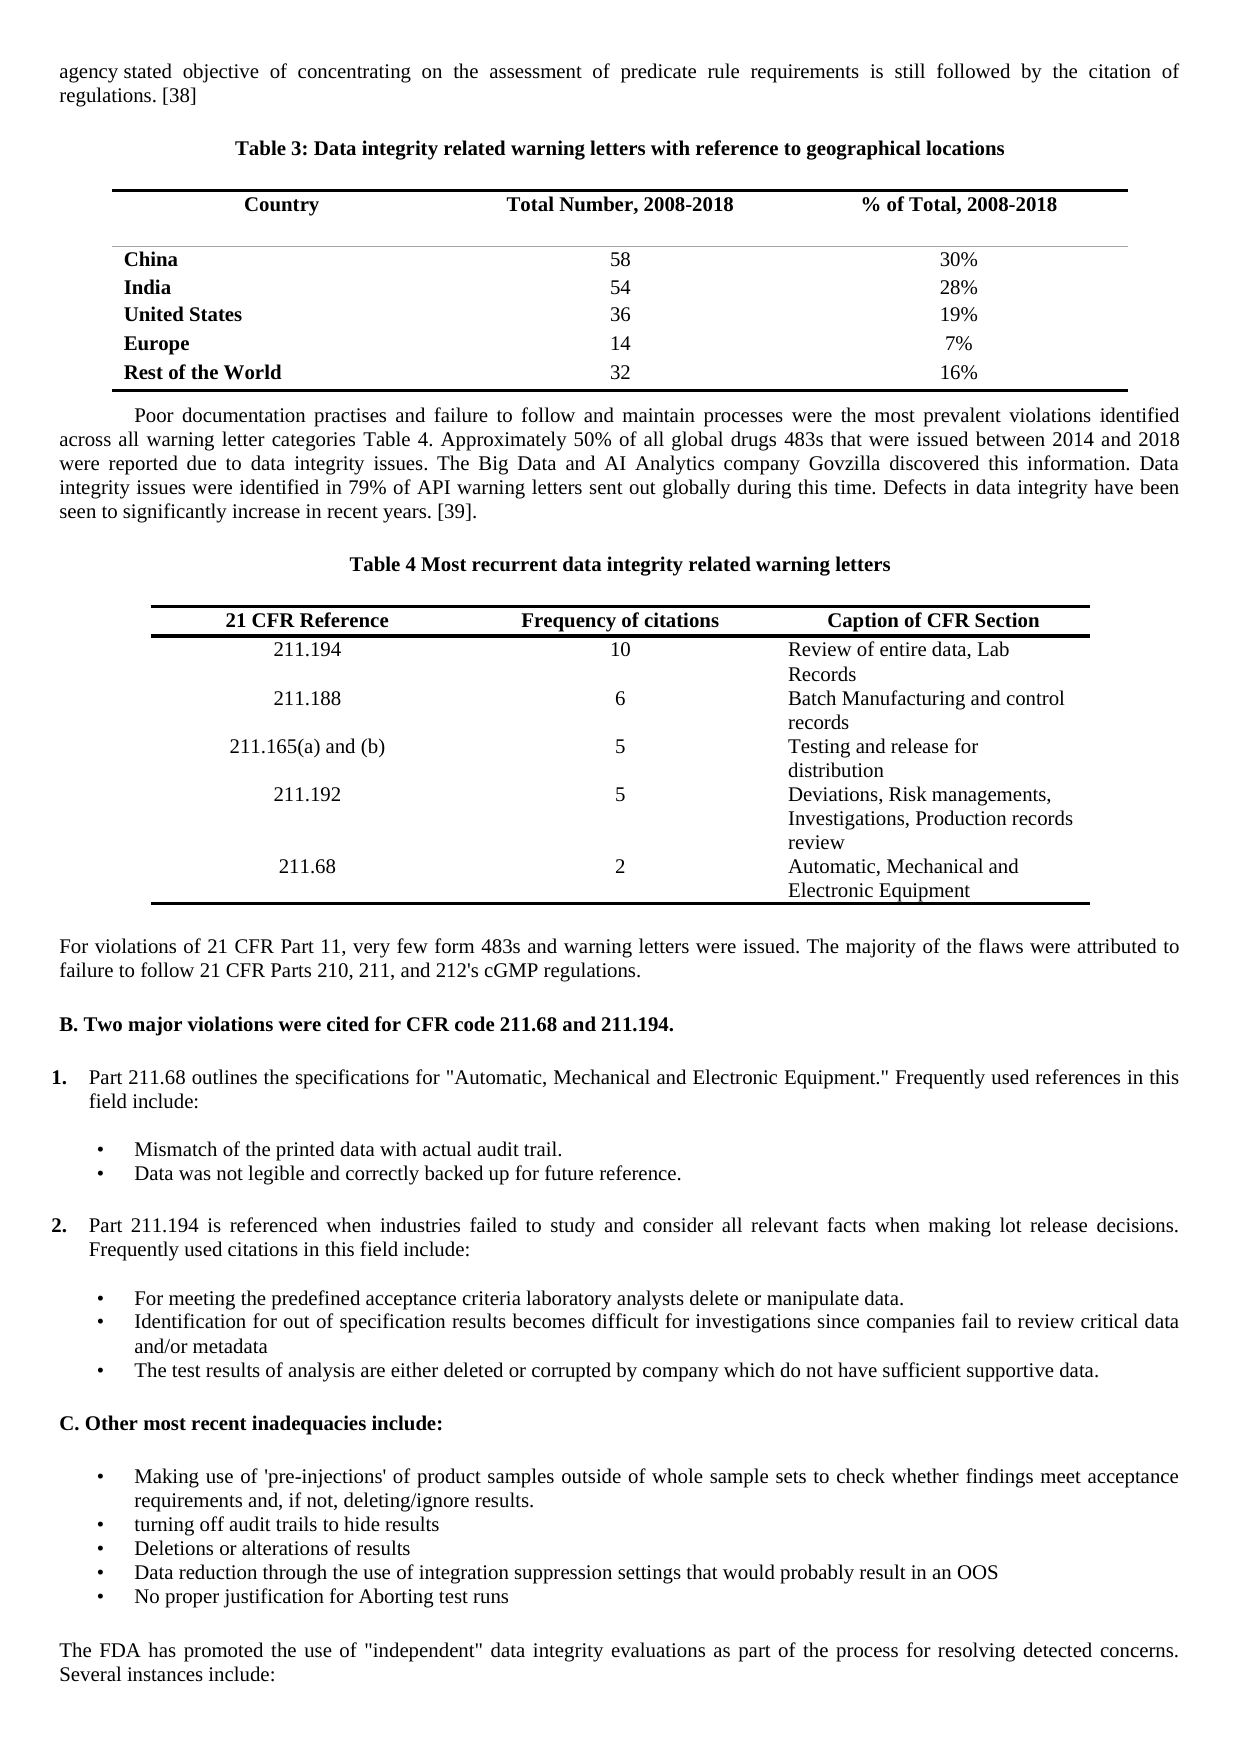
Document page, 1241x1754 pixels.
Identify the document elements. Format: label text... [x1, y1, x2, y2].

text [59, 59, 1181, 107]
table_cell 211.192 [151, 782, 463, 854]
list Making use of 'pre-injections' of product samples outside of whole sample sets to check whether findings meet acceptance requirements and, if not, deleting/ignore results. [97, 1464, 1181, 1512]
table_cell 19% [789, 303, 1128, 331]
table_header Total Number, 2008-2018 [451, 192, 789, 246]
table_cell 6 [464, 686, 777, 734]
list Mismatch of the printed data with actual audit trail. [97, 1137, 1181, 1161]
list Identification for out of specification results becomes difficult for investigations since companies fail to review critical data and/or metadata [97, 1309, 1181, 1358]
table_cell 211.165(a) and (b) [151, 734, 463, 782]
table_cell 2 [464, 854, 777, 902]
table_header % of Total, 2008-2018 [789, 192, 1128, 246]
text Table 4 Most recurrent data integrity related warning letters [59, 552, 1181, 576]
text Poor documentation practises and failure to follow and maintain processes were the most prevalent violations identified across all warning letter categories Table 4. Approximately 50% of all global drugs 483s that were issued between 2014 and 2018 were reported due to data integrity issues. The Big Data and AI Analytics company Govzilla discovered this information. Data integrity issues were identified in 79% of API warning letters sent out globally during this time. Defects in data integrity have been seen to significantly increase in recent years. [39]. [59, 243, 1181, 523]
table_cell Automatic, Mechanical and Electronic Equipment [777, 854, 1090, 902]
table_cell 16% [789, 360, 1128, 389]
table_cell Batch Manufacturing and control records [777, 686, 1090, 734]
text Table 3: Data integrity related warning letters with reference to geographical locations [59, 136, 1181, 160]
table_cell 14 [451, 331, 789, 360]
table_cell Review of entire data, Lab Records [777, 638, 1090, 686]
list Part 211.68 outlines the specifications for "Automatic, Mechanical and Electronic Equipment." Frequently used references in this field include: [51, 1065, 1181, 1113]
list For meeting the predefined acceptance criteria laboratory analysts delete or manipulate data. [97, 1285, 1181, 1309]
table_cell India [112, 275, 451, 302]
table_cell 211.188 [151, 686, 463, 734]
list No proper justification for Aborting test runs [97, 1584, 1181, 1608]
table_cell China [112, 247, 451, 275]
table_cell 36 [451, 303, 789, 331]
table_cell Rest of the World [112, 360, 451, 389]
table_header Frequency of citations [464, 608, 777, 634]
table_cell 58 [451, 247, 789, 275]
table_cell United States [112, 303, 451, 331]
table_header 21 CFR Reference [151, 608, 463, 634]
table_cell 5 [464, 782, 777, 854]
table_cell 5 [464, 734, 777, 782]
table_cell 32 [451, 360, 789, 389]
text For violations of 21 CFR Part 11, very few form 483s and warning letters were issued. The majority of the flaws were attributed to failure to follow 21 CFR Parts 210, 211, and 212's cGMP regulations. [59, 934, 1181, 982]
text B. Two major violations were cited for CFR code 211.68 and 211.194. [59, 1012, 1181, 1036]
text The FDA has promoted the use of "independent" data integrity evaluations as part of the process for resolving detected concerns. Several instances include: [59, 1638, 1181, 1686]
table_cell 10 [464, 638, 777, 686]
list Deletions or alterations of results [97, 1536, 1181, 1560]
list Data was not legible and correctly backed up for future reference. [97, 1161, 1181, 1185]
table_cell 30% [789, 247, 1128, 275]
table_cell 7% [789, 331, 1128, 360]
table_cell Deviations, Risk managements, Investigations, Production records review [777, 782, 1090, 854]
table_header Country [112, 192, 451, 246]
table_cell 211.194 [151, 638, 463, 686]
table_cell 54 [451, 275, 789, 302]
table_cell Europe [112, 331, 451, 360]
list The test results of analysis are either deleted or corrupted by company which do not have sufficient supportive data. [97, 1358, 1181, 1382]
text C. Other most recent inadequacies include: [59, 1411, 1181, 1435]
table_cell 211.68 [151, 854, 463, 902]
list turning off audit trails to hide results [97, 1512, 1181, 1536]
table_cell 28% [789, 275, 1128, 302]
table_header Caption of CFR Section [777, 608, 1090, 634]
table_cell Testing and release for distribution [777, 734, 1090, 782]
list Part 211.194 is referenced when industries failed to study and consider all relevant facts when making lot release decisions. Frequently used citations in this field include: [51, 1213, 1181, 1261]
list Data reduction through the use of integration suppression settings that would probably result in an OOS [97, 1560, 1181, 1584]
